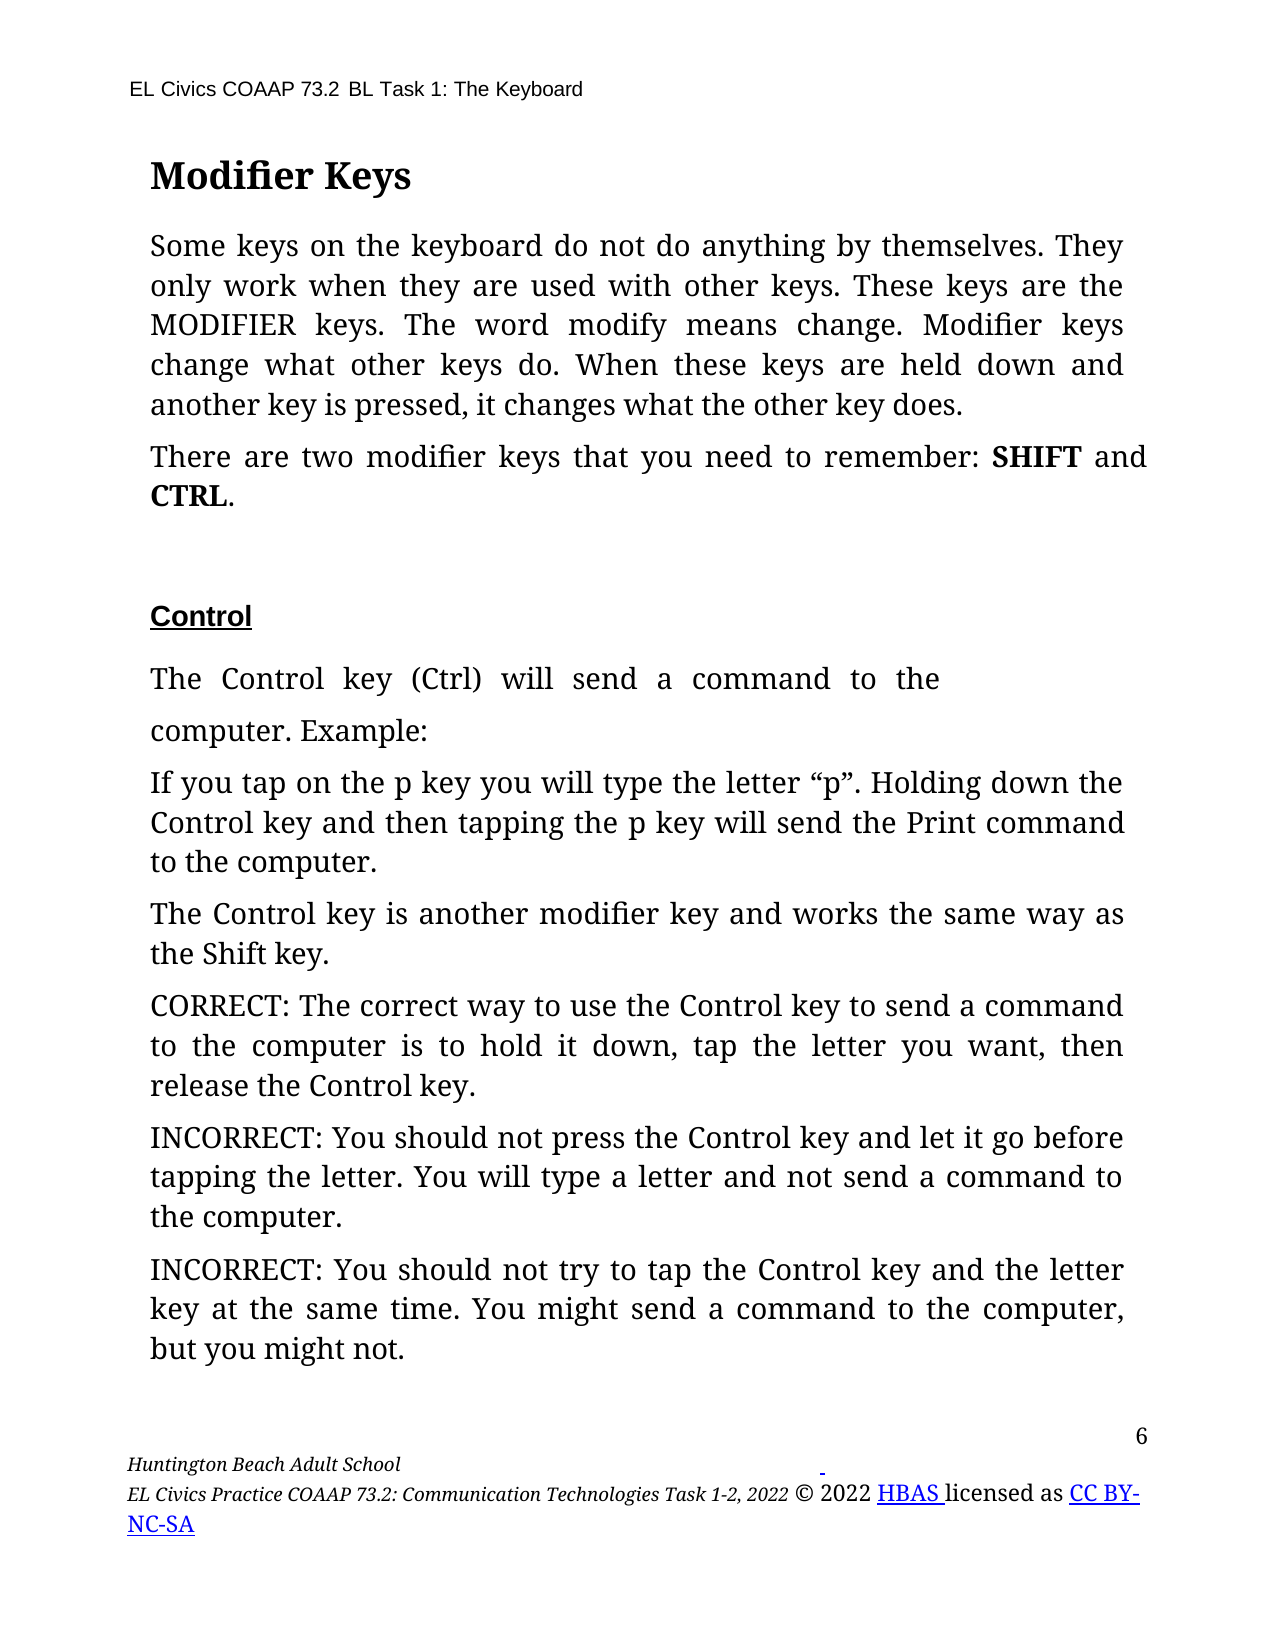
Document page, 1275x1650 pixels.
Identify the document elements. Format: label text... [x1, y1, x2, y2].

text The Control key (Ctrl) will send a command to the computer. Example: [150, 658, 940, 750]
text The Control key is another modifier key and works the same way as the Shift key. [150, 893, 1125, 973]
text If you tap on the p key you will type the letter “p”. Holding down the Control key and then tapping the p key will send the Print command to the computer. [150, 762, 1126, 881]
text Some keys on the keyboard do not do anything by themselves. They only work when they are used with other keys. These keys are the MODIFIER keys. The word modify means change. Modifier keys change what other keys do. When these keys are held down and another key is pressed, it changes what the other key does. [150, 225, 1125, 424]
text INCORRECT: You should not press the Control key and let it go before tapping the letter. You will type a letter and not send a command to the computer. [150, 1117, 1125, 1236]
subtitle Control [150, 599, 1148, 633]
text INCORRECT: You should not try to tap the Control key and the letter key at the same time. You might send a command to the computer, but you might not. [150, 1249, 1125, 1368]
text There are two modifier keys that you need to remember: SHIFT and CTRL. [150, 436, 1148, 515]
subtitle Modifier Keys [150, 149, 1148, 200]
text CORRECT: The correct way to use the Control key to send a command to the computer is to hold it down, tap the letter you want, then release the Control key. [150, 986, 1125, 1104]
